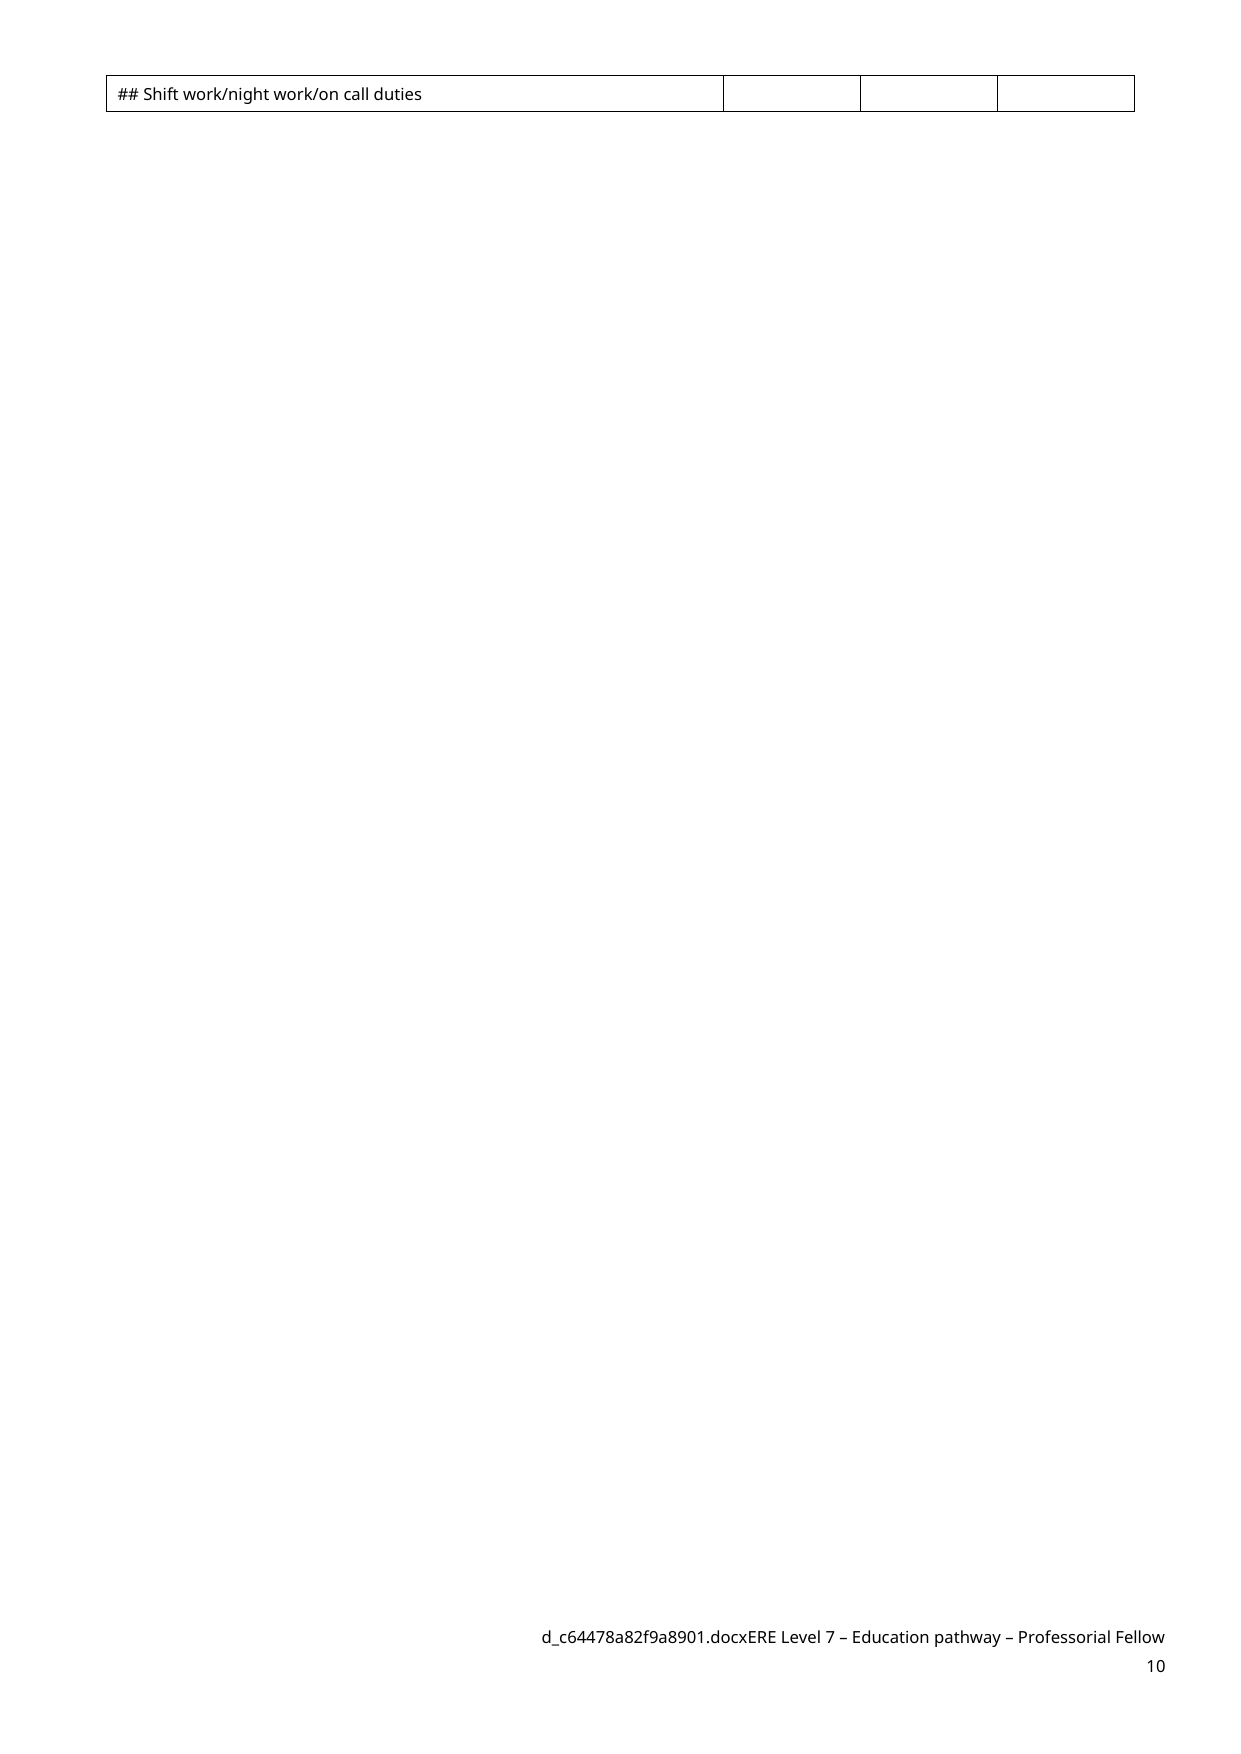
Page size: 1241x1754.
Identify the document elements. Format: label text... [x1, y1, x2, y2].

table_cell ## Shift work/night work/on call duties [107, 76, 723, 111]
table_cell [861, 76, 997, 111]
table_cell [724, 76, 860, 111]
table_cell [998, 76, 1134, 111]
